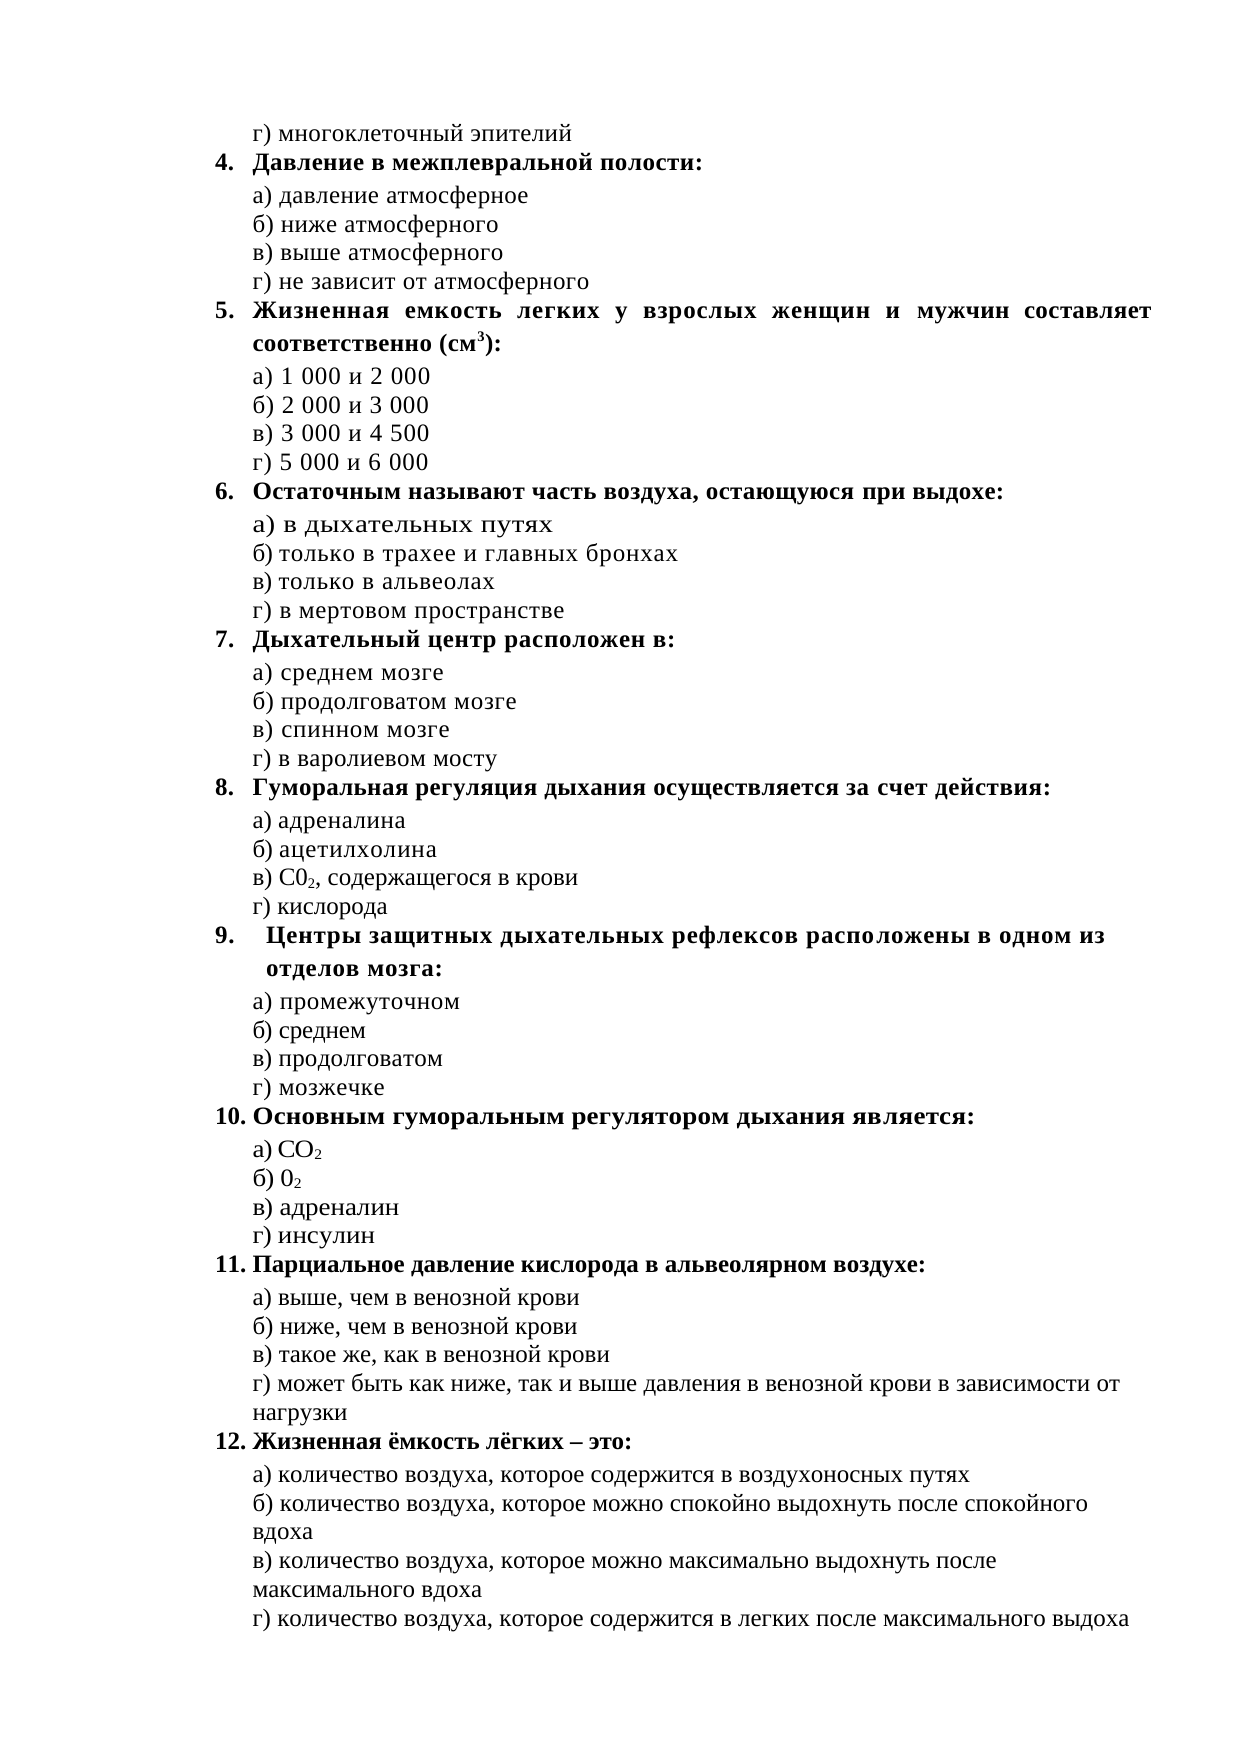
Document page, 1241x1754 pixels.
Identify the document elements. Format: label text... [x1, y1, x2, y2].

list г) в варолиевом мосту [252, 743, 1152, 772]
list в) количество воздуха, которое можно максимально выдохнуть после максимального вдоха [252, 1545, 1152, 1603]
list Дыхательный центр расположен в: [215, 624, 1152, 653]
list в) адреналин [252, 1192, 1152, 1220]
list Основным гуморальным регулятором дыхания является: [215, 1101, 1143, 1130]
list г) 5 000 и 6 000 [252, 447, 816, 476]
list Гуморальная регуляция дыхания осуществляется за счет действия: [215, 772, 1152, 801]
list в) такое же, как в венозной крови [252, 1339, 1152, 1368]
list а) давление атмосферное [252, 180, 942, 209]
list б) количество воздуха, которое можно спокойно выдохнуть после спокойного вдоха [252, 1488, 1152, 1545]
list а) адреналина [252, 805, 1152, 834]
list б) ниже атмосферного [252, 209, 942, 237]
list в) спинном мозге [252, 714, 1152, 743]
list г) может быть как ниже, так и выше давления в венозной крови в зависимости от нагрузки [252, 1368, 1152, 1426]
list г) не зависит от атмосферного [252, 266, 942, 295]
list в) С02, содержащегося в крови [252, 862, 1152, 891]
list а) промежуточном [252, 986, 1152, 1015]
list а) среднем мозге [252, 657, 900, 686]
list Жизненная емкость легких у взрослых женщин и мужчин составляет соответственно (см3): [215, 295, 1152, 357]
list г) инсулин [252, 1220, 1152, 1249]
list Жизненная ёмкость лёгких – это: [215, 1426, 1152, 1454]
list а) количество воздуха, которое содержится в воздухоносных путях [252, 1459, 1152, 1488]
list г) мозжечке [252, 1072, 984, 1101]
list Давление в межплевральной полости: [215, 147, 1152, 176]
list а) выше, чем в венозной крови [252, 1282, 1152, 1311]
list в) 3 000 и 4 500 [252, 418, 816, 447]
list б) только в трахее и главных бронхах [252, 538, 1152, 566]
list в) продолговатом [252, 1043, 1152, 1072]
list б) ацетилхолина [252, 834, 1152, 862]
list Парциальное давление кислорода в альвеолярном воздухе: [215, 1249, 1152, 1278]
list Центры защитных дыхательных рефлексов расположены в одном из отделов мозга: [215, 920, 1152, 982]
list б) среднем [252, 1015, 1152, 1043]
list а) в дыхательных путях [252, 509, 1152, 538]
list а) СО2 [252, 1134, 1152, 1163]
list б) 02 [252, 1163, 1152, 1192]
list а) 1 000 и 2 000 [252, 361, 816, 390]
list г) многоклеточный эпителий [252, 118, 1152, 147]
list б) ниже, чем в венозной крови [252, 1311, 1152, 1339]
list б) продолговатом мозге [252, 686, 900, 714]
list г) количество воздуха, которое содержится в легких после максимального выдоха [252, 1603, 1152, 1631]
list б) 2 000 и 3 000 [252, 390, 816, 418]
list г) в мертовом пространстве [252, 595, 1152, 624]
list Остаточным называют часть воздуха, остающуюся при выдохе: [215, 476, 1152, 505]
list г) кислорода [252, 891, 1152, 920]
list в) выше атмосферного [252, 237, 942, 266]
list в) только в альвеолах [252, 566, 1152, 595]
